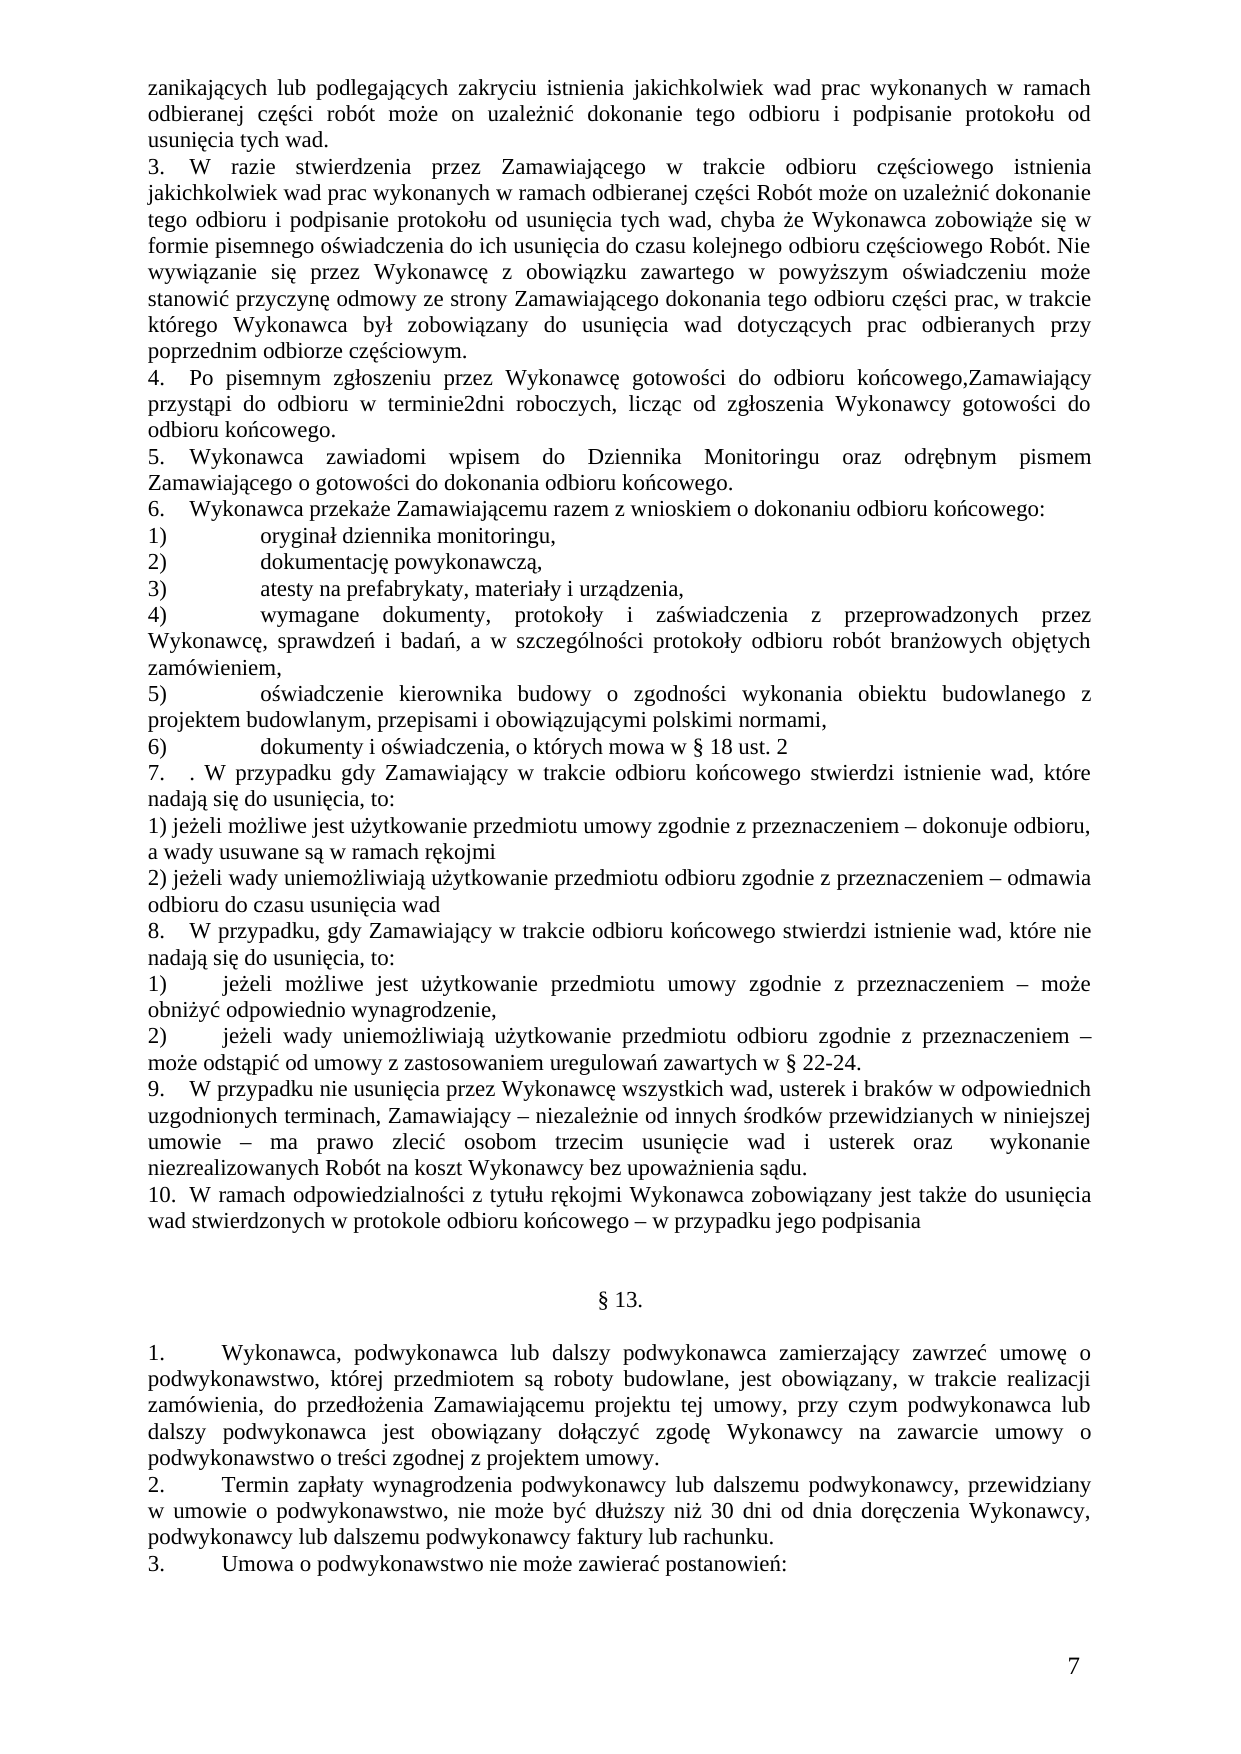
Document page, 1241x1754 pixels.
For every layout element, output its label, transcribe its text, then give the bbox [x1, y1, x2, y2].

list W razie stwierdzenia przez Zamawiającego w trakcie odbioru częściowego istnienia jakichkolwiek wad prac wykonanych w ramach odbieranej części Robót może on uzależnić dokonanie tego odbioru i podpisanie protokołu od usunięcia tych wad, chyba że Wykonawca zobowiąże się w formie pisemnego oświadczenia do ich usunięcia do czasu kolejnego odbioru częściowego Robót. Nie wywiązanie się przez Wykonawcę z obowiązku zawartego w powyższym oświadczeniu może stanowić przyczynę odmowy ze strony Zamawiającego dokonania tego odbioru części prac, w trakcie którego Wykonawca był zobowiązany do usunięcia wad dotyczących prac odbieranych przy poprzednim odbiorze częściowym. [148, 153, 1092, 364]
list dokumenty i oświadczenia, o których mowa w § 18 ust. 2 [148, 733, 1092, 759]
list dokumentację powykonawczą, [148, 548, 1092, 574]
text 1) jeżeli możliwe jest użytkowanie przedmiotu umowy zgodnie z przeznaczeniem – dokonuje odbioru, a wady usuwane są w ramach rękojmi [148, 812, 1092, 864]
list Po pisemnym zgłoszeniu przez Wykonawcę gotowości do odbioru końcowego,Zamawiający przystąpi do odbioru w terminie2dni roboczych, licząc od zgłoszenia Wykonawcy gotowości do odbioru końcowego. [148, 364, 1092, 443]
text 2) jeżeli wady uniemożliwiają użytkowanie przedmiotu odbioru zgodnie z przeznaczeniem – odmawia odbioru do czasu usunięcia wad [148, 864, 1092, 917]
list jeżeli wady uniemożliwiają użytkowanie przedmiotu odbioru zgodnie z przeznaczeniem – może odstąpić od umowy z zastosowaniem uregulowań zawartych w § 22-24. [148, 1023, 1092, 1075]
list wymagane dokumenty, protokoły i zaświadczenia z przeprowadzonych przez Wykonawcę, sprawdzeń i badań, a w szczególności protokoły odbioru robót branżowych objętych zamówieniem, [148, 601, 1092, 680]
list Wykonawca przekaże Zamawiającemu razem z wnioskiem o dokonaniu odbioru końcowego: [148, 496, 1092, 522]
text 1. Wykonawca, podwykonawca lub dalszy podwykonawca zamierzający zawrzeć umowę o podwykonawstwo, której przedmiotem są roboty budowlane, jest obowiązany, w trakcie realizacji zamówienia, do przedłożenia Zamawiającemu projektu tej umowy, przy czym podwykonawca lub dalszy podwykonawca jest obowiązany dołączyć zgodę Wykonawcy na zawarcie umowy o podwykonawstwo o treści zgodnej z projektem umowy. [148, 1339, 1092, 1471]
list oryginał dziennika monitoringu, [148, 522, 1092, 548]
list W przypadku nie usunięcia przez Wykonawcę wszystkich wad, usterek i braków w odpowiednich uzgodnionych terminach, Zamawiający – niezależnie od innych środków przewidzianych w niniejszej umowie – ma prawo zlecić osobom trzecim usunięcie wad i usterek oraz wykonanie niezrealizowanych Robót na koszt Wykonawcy bez upoważnienia sądu. [148, 1075, 1092, 1181]
list oświadczenie kierownika budowy o zgodności wykonania obiektu budowlanego z projektem budowlanym, przepisami i obowiązującymi polskimi normami, [148, 680, 1092, 733]
text 3. Umowa o podwykonawstwo nie może zawierać postanowień: [148, 1550, 1092, 1576]
list jeżeli możliwe jest użytkowanie przedmiotu umowy zgodnie z przeznaczeniem – może obniżyć odpowiednio wynagrodzenie, [148, 970, 1092, 1023]
list atesty na prefabrykaty, materiały i urządzenia, [148, 574, 1092, 601]
list Wykonawca zawiadomi wpisem do Dziennika Monitoringu oraz odrębnym pismem Zamawiającego o gotowości do dokonania odbioru końcowego. [148, 443, 1092, 496]
list . W przypadku gdy Zamawiający w trakcie odbioru końcowego stwierdzi istnienie wad, które nadają się do usunięcia, to: [148, 759, 1092, 812]
text 2. Termin zapłaty wynagrodzenia podwykonawcy lub dalszemu podwykonawcy, przewidziany w umowie o podwykonawstwo, nie może być dłuższy niż 30 dni od dnia doręczenia Wykonawcy, podwykonawcy lub dalszemu podwykonawcy faktury lub rachunku. [148, 1471, 1092, 1550]
text § 13. [148, 1286, 1092, 1312]
list W ramach odpowiedzialności z tytułu rękojmi Wykonawca zobowiązany jest także do usunięcia wad stwierdzonych w protokole odbioru końcowego – w przypadku jego podpisania [148, 1181, 1092, 1233]
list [148, 74, 1092, 153]
list W przypadku, gdy Zamawiający w trakcie odbioru końcowego stwierdzi istnienie wad, które nie nadają się do usunięcia, to: [148, 917, 1092, 970]
